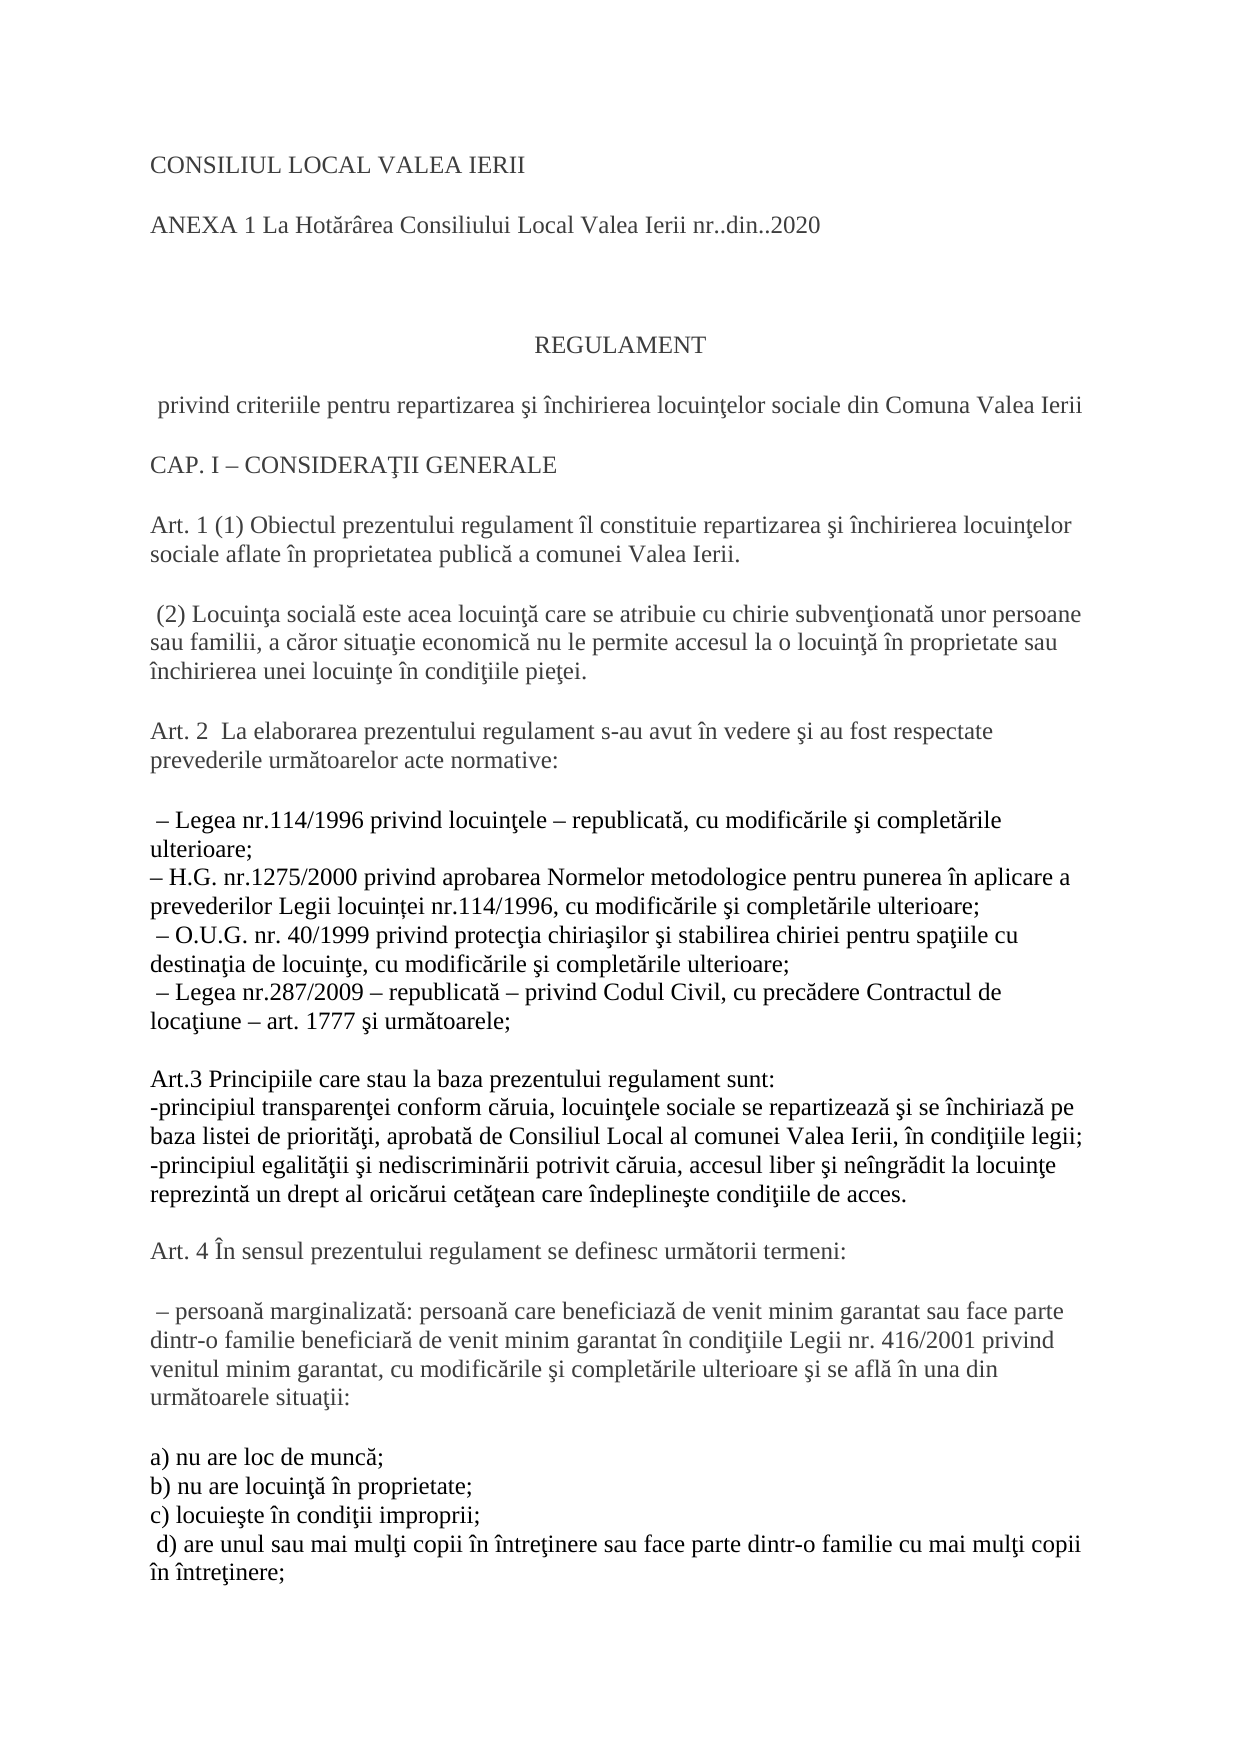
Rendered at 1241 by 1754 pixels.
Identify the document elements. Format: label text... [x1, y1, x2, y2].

text Art. 2 La elaborarea prezentului regulament s-au avut în vedere şi au fost respectate prevederile următoarelor acte normative: [150, 716, 1090, 774]
text ANEXA 1 La Hotărârea Consiliului Local Valea Ierii nr..din..2020 [150, 210, 1090, 239]
text a) nu are loc de muncă; [150, 1442, 1090, 1471]
text (2) Locuinţa socială este acea locuinţă care se atribuie cu chirie subvenţionată unor persoane sau familii, a căror situaţie economică nu le permite accesul la o locuinţă în proprietate sau închirierea unei locuinţe în condiţiile pieţei. [150, 599, 1090, 685]
text CONSILIUL LOCAL VALEA IERII [150, 150, 1090, 179]
text -principiul transparenţei conform căruia, locuinţele sociale se repartizează şi se închiriază pe baza listei de priorităţi, aprobată de Consiliul Local al comunei Valea Ierii, în condiţiile legii; -principiul egalităţii şi nediscriminării potrivit căruia, accesul liber şi neîngrădit la locuinţe reprezintă un drept al oricărui cetăţean care îndeplineşte condiţiile de acces. [150, 1092, 1090, 1207]
text – H.G. nr.1275/2000 privind aprobarea Normelor metodologice pentru punerea în aplicare a prevederilor Legii locuinței nr.114/1996, cu modificările şi completările ulterioare; [150, 862, 1090, 920]
text Art.3 Principiile care stau la baza prezentului regulament sunt: [150, 1064, 1090, 1092]
text Art. 4 În sensul prezentului regulament se definesc următorii termeni: [150, 1236, 1090, 1265]
text – persoană marginalizată: persoană care beneficiază de venit minim garantat sau face parte dintr-o familie beneficiară de venit minim garantat în condiţiile Legii nr. 416/2001 privind venitul minim garantat, cu modificările şi completările ulterioare şi se află în una din următoarele situaţii: [150, 1296, 1090, 1411]
text b) nu are locuinţă în proprietate; [150, 1471, 1090, 1500]
text REGULAMENT [150, 330, 1090, 359]
text privind criteriile pentru repartizarea şi închirierea locuinţelor sociale din Comuna Valea Ierii [150, 390, 1090, 419]
text – O.U.G. nr. 40/1999 privind protecţia chiriaşilor şi stabilirea chiriei pentru spaţiile cu destinaţia de locuinţe, cu modificările şi completările ulterioare; [150, 920, 1090, 977]
text d) are unul sau mai mulţi copii în întreţinere sau face parte dintr-o familie cu mai mulţi copii în întreţinere; [150, 1529, 1090, 1586]
text Art. 1 (1) Obiectul prezentului regulament îl constituie repartizarea şi închirierea locuinţelor sociale aflate în proprietatea publică a comunei Valea Ierii. [150, 510, 1090, 567]
text – Legea nr.114/1996 privind locuinţele – republicată, cu modificările şi completările ulterioare; [150, 805, 1090, 862]
text c) locuieşte în condiţii improprii; [150, 1500, 1090, 1529]
text – Legea nr.287/2009 – republicată – privind Codul Civil, cu precădere Contractul de locaţiune – art. 1777 şi următoarele; [150, 977, 1090, 1035]
text CAP. I – CONSIDERAŢII GENERALE [150, 450, 1090, 479]
